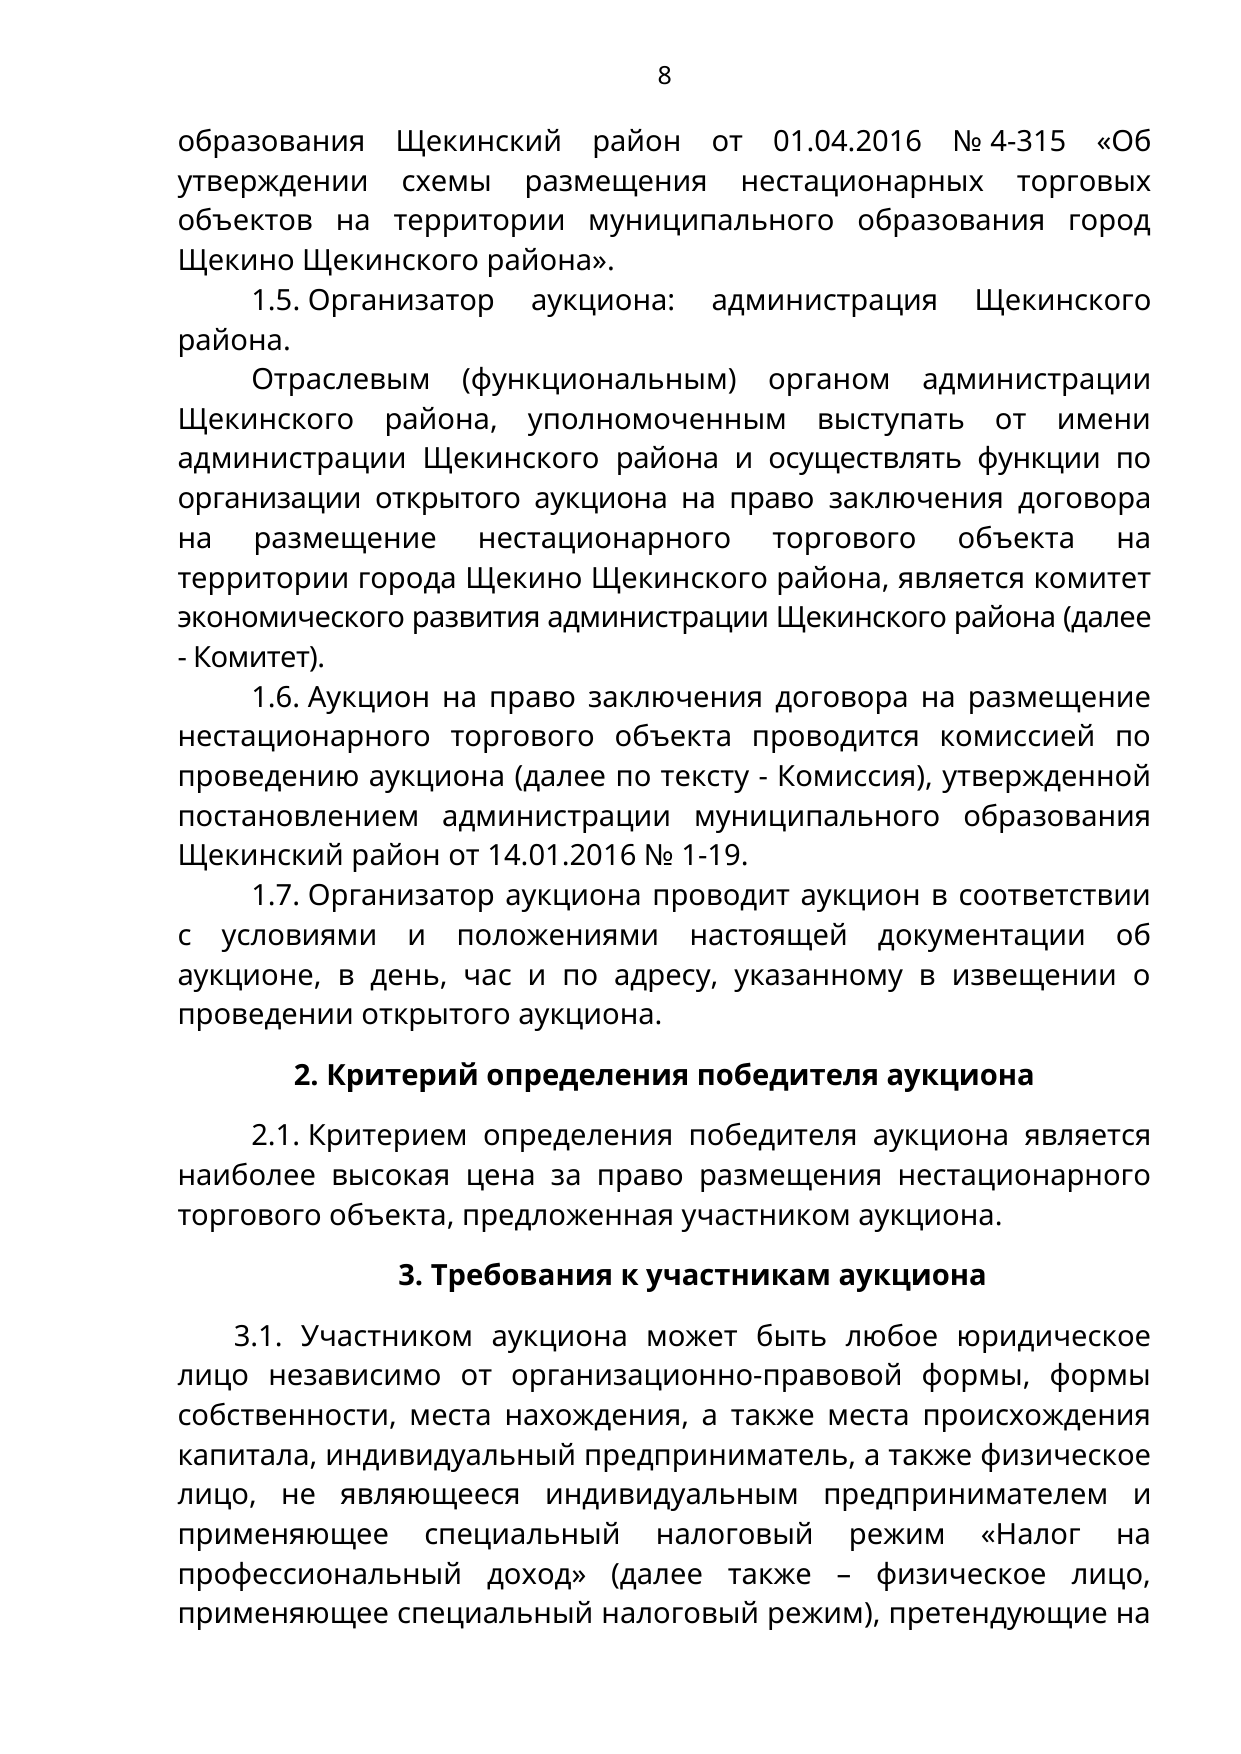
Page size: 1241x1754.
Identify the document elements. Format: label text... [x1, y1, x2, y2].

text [177, 1315, 1152, 1632]
text 2.1. Критерием определения победителя аукциона является наиболее высокая цена за право размещения нестационарного торгового объекта, предложенная участником аукциона. [177, 1114, 1152, 1233]
text 1.7. Организатор аукциона проводит аукцион в соответствии с условиями и положениями настоящей документации об аукционе, в день, час и по адресу, указанному в извещении о проведении открытого аукциона. [177, 874, 1152, 1033]
text 1.6. Аукцион на право заключения договора на размещение нестационарного торгового объекта проводится комиссией по проведению аукциона (далее по тексту - Комиссия), утвержденной постановлением администрации муниципального образования Щекинский район от 14.01.2016 № 1-19. [177, 676, 1152, 874]
text 2. Критерий определения победителя аукциона [177, 1054, 1152, 1094]
text 3. Требования к участникам аукциона [177, 1254, 1152, 1294]
text Отраслевым (функциональным) органом администрации Щекинского района, уполномоченным выступать от имени администрации Щекинского района и осуществлять функции по организации открытого аукциона на право заключения договора на размещение нестационарного торгового объекта на территории города Щекино Щекинского района, является комитет экономического развития администрации Щекинского района (далее - Комитет). [177, 358, 1152, 676]
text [177, 120, 1152, 279]
text 1.5. Организатор аукциона: администрация Щекинского района. [177, 279, 1152, 358]
